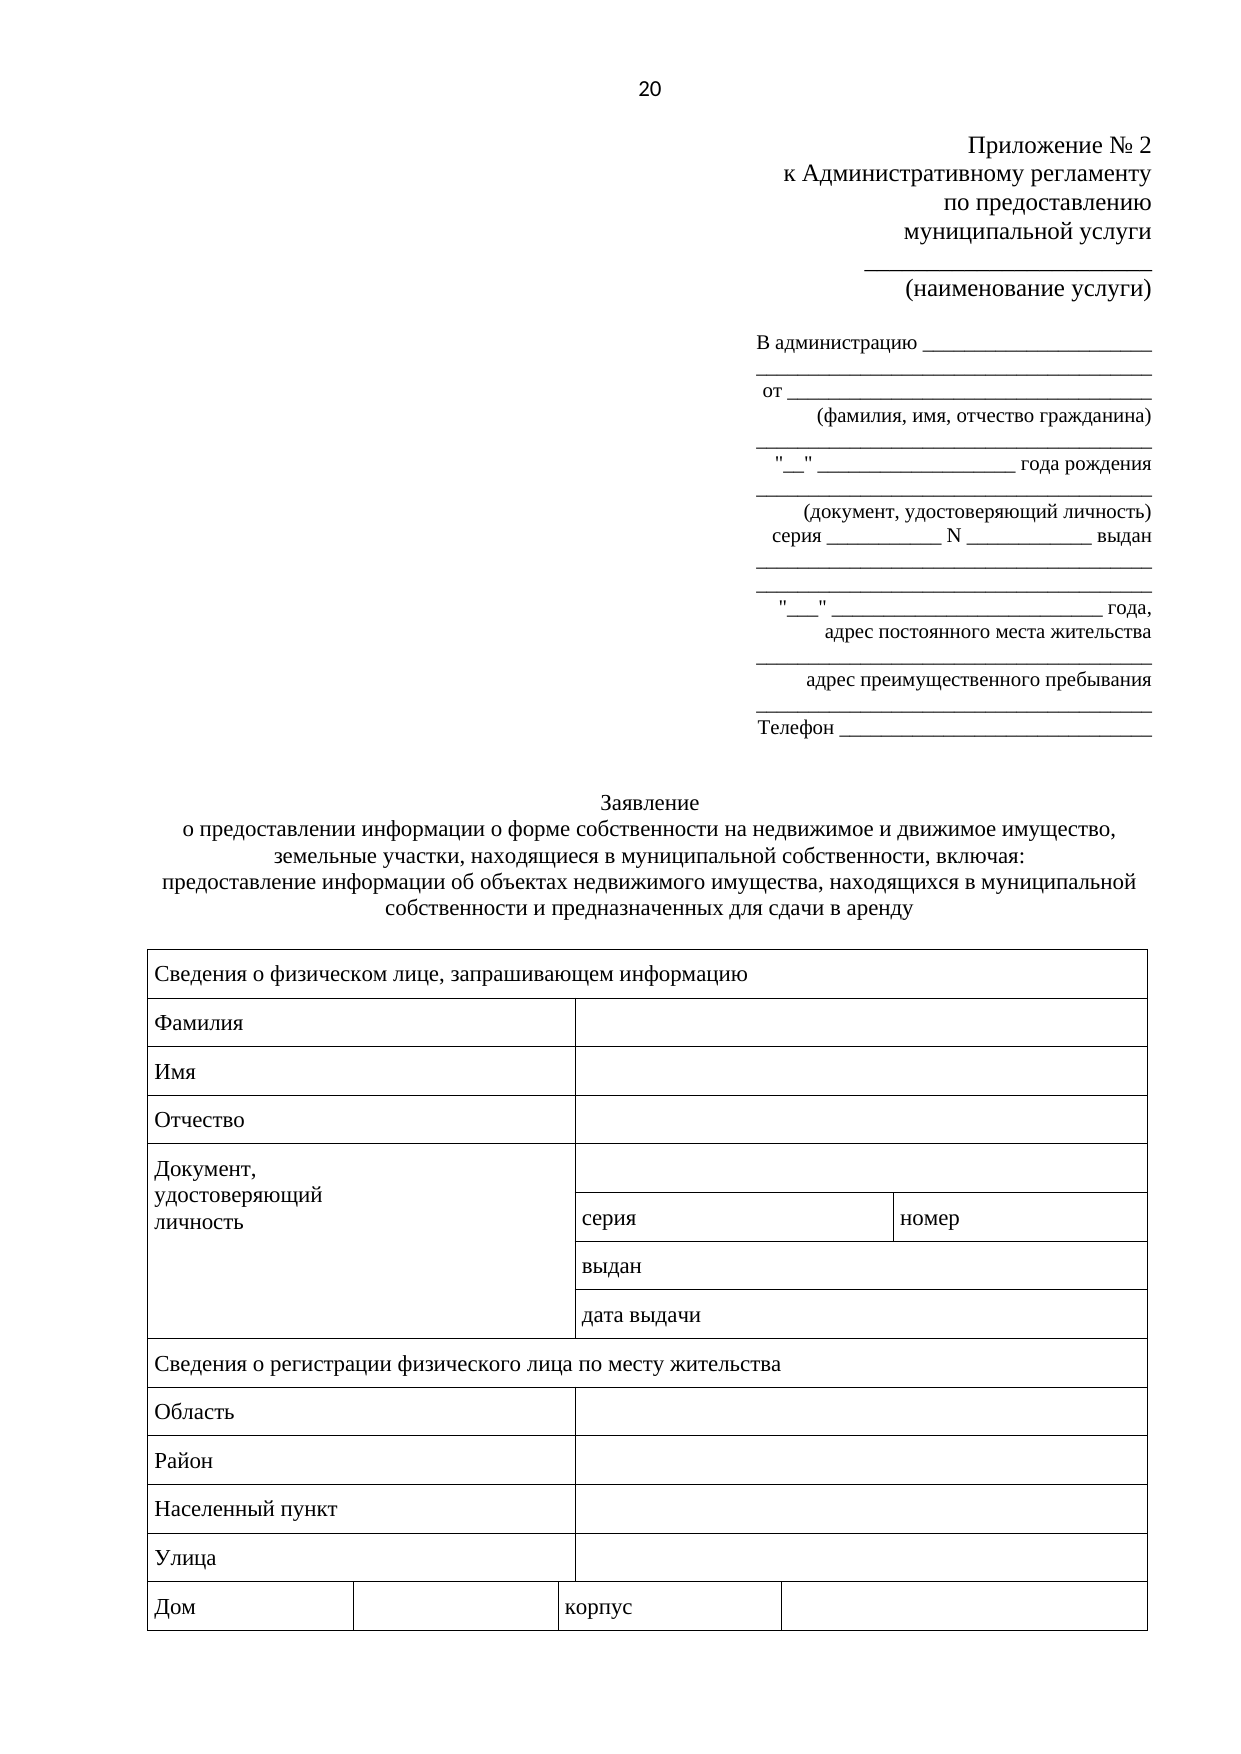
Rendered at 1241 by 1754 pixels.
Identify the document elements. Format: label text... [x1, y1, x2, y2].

table_cell дата выдачи [576, 1290, 1147, 1338]
table_cell Имя [148, 1047, 575, 1095]
text Телефон ______________________________ [148, 715, 1152, 739]
text адрес преимущественного пребывания [148, 667, 1152, 691]
text (документ, удостоверяющий личность) [148, 499, 1152, 523]
table_header Сведения о физическом лице, запрашивающем информацию [148, 950, 1147, 997]
table_cell корпус [559, 1582, 781, 1630]
text ______________________________________ [148, 643, 1152, 667]
text _______________________ [148, 245, 1152, 273]
text муниципальной услуги [148, 216, 1152, 245]
text "___" __________________________ года, [148, 595, 1152, 619]
text серия ___________ N ____________ выдан [148, 523, 1152, 547]
table_cell [576, 1436, 1147, 1484]
text Заявление [148, 789, 1152, 815]
table_cell [354, 1582, 558, 1630]
table_cell [782, 1582, 1147, 1630]
text ______________________________________ [148, 475, 1152, 499]
text (наименование услуги) [148, 273, 1152, 302]
text (фамилия, имя, отчество гражданина) [148, 402, 1152, 427]
table_cell номер [894, 1193, 1147, 1241]
text предоставление информации об объектах недвижимого имущества, находящихся в муниципальной собственности и предназначенных для сдачи в аренду [148, 868, 1152, 921]
text адрес постоянного места жительства [148, 619, 1152, 643]
text "__" ___________________ года рождения [148, 451, 1152, 475]
table_cell выдан [576, 1242, 1147, 1289]
text от ___________________________________ [148, 378, 1152, 402]
table_cell Район [148, 1436, 575, 1484]
table_cell Населенный пункт [148, 1485, 575, 1532]
table_cell [576, 999, 1147, 1046]
text по предоставлению [148, 187, 1152, 216]
table_cell Документ, удостоверяющий личность [148, 1144, 575, 1338]
text к Административному регламенту [148, 158, 1152, 187]
table_cell [576, 1388, 1147, 1435]
text ______________________________________ [148, 547, 1152, 571]
text В администрацию ______________________ [148, 330, 1152, 354]
table_cell Область [148, 1388, 575, 1435]
text ______________________________________ [148, 354, 1152, 378]
table_cell [576, 1144, 1147, 1192]
table_cell Фамилия [148, 999, 575, 1046]
text о предоставлении информации о форме собственности на недвижимое и движимое имущество, земельные участки, находящиеся в муниципальной собственности, включая: [148, 815, 1152, 868]
table_cell Сведения о регистрации физического лица по месту жительства [148, 1339, 1147, 1387]
table_cell Отчество [148, 1096, 575, 1143]
table_cell Дом [148, 1582, 353, 1630]
table_cell серия [576, 1193, 893, 1241]
text ______________________________________ [148, 427, 1152, 451]
table_cell [576, 1096, 1147, 1143]
text Приложение № 2 [148, 130, 1152, 158]
table_cell Улица [148, 1534, 575, 1581]
table_cell [576, 1047, 1147, 1095]
table_cell [576, 1534, 1147, 1581]
table_cell [576, 1485, 1147, 1532]
text ______________________________________ [148, 571, 1152, 595]
text ______________________________________ [148, 691, 1152, 715]
